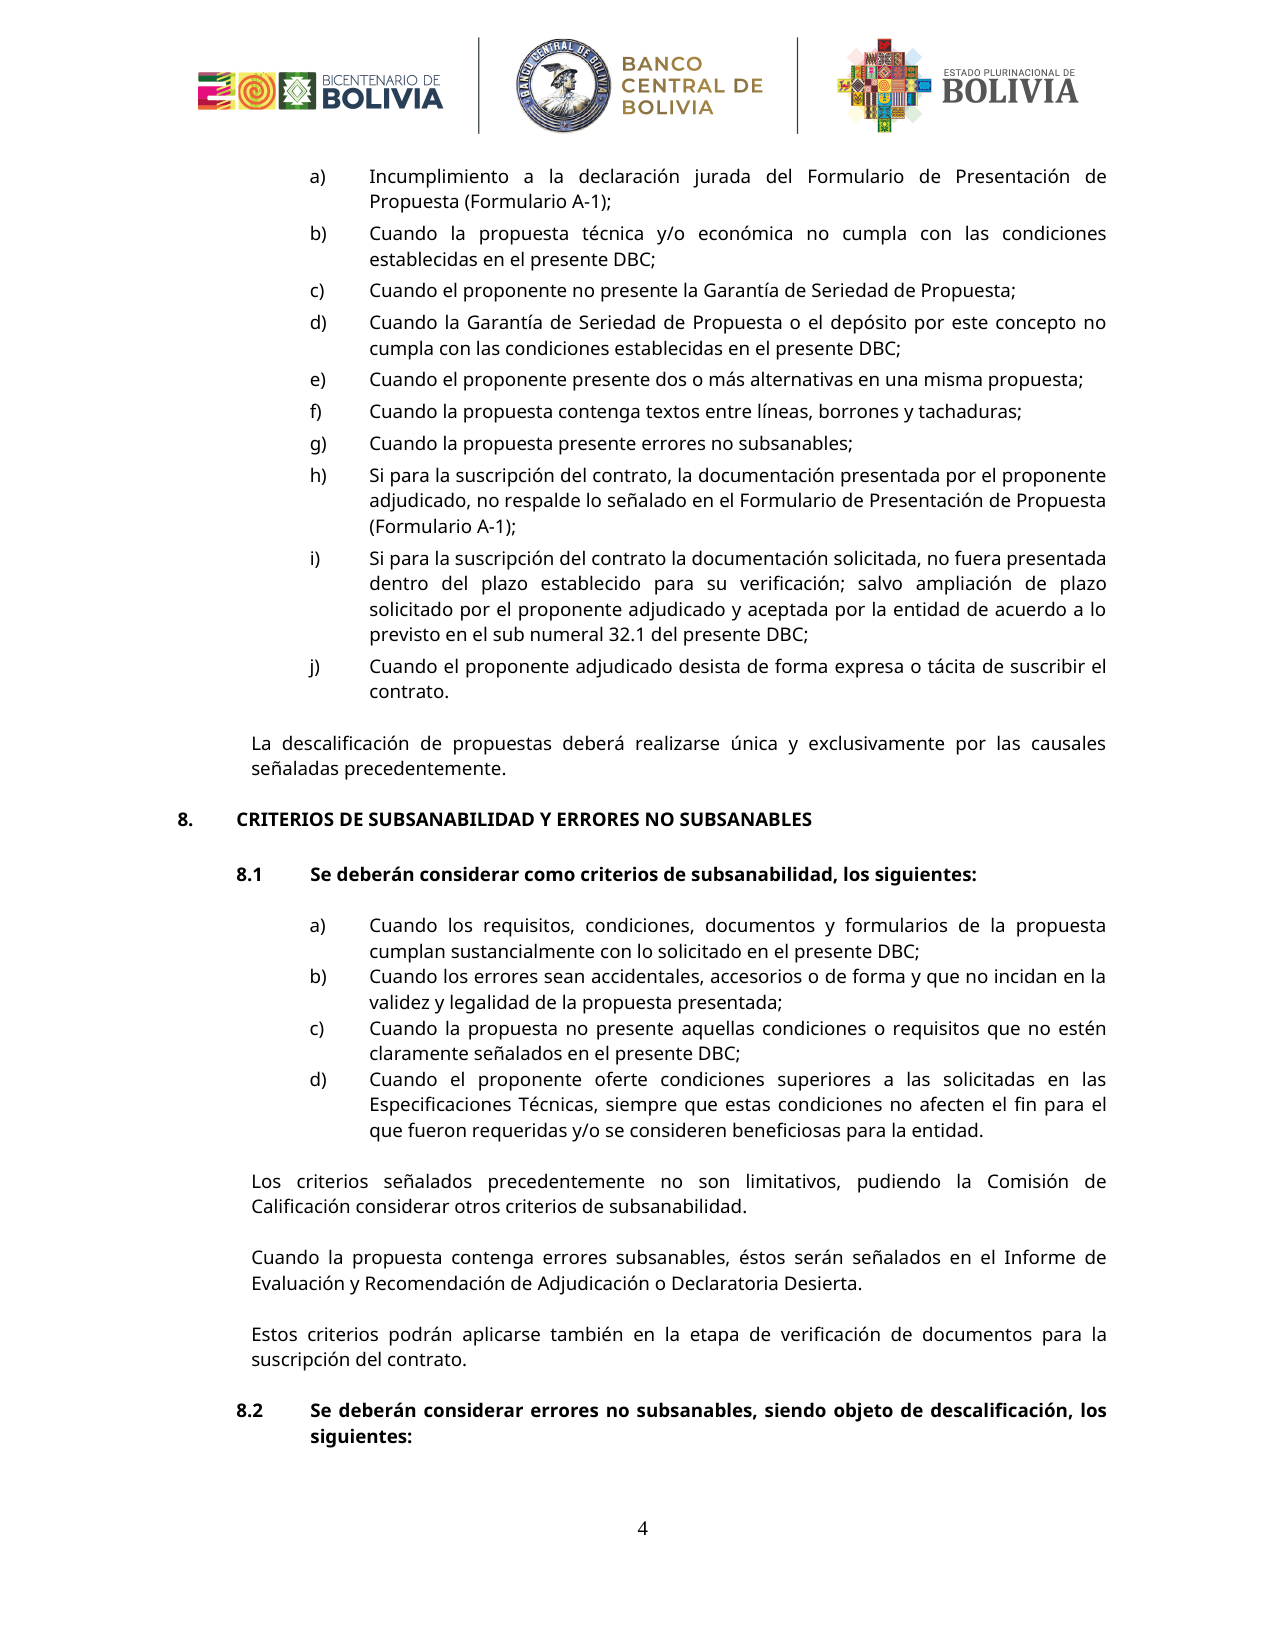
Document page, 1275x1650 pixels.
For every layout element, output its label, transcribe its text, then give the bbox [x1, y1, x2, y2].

list Se deberán considerar como criterios de subsanabilidad, los siguientes: [236, 862, 1107, 887]
text Cuando la propuesta contenga errores subsanables, éstos serán señalados en el Informe de Evaluación y Recomendación de Adjudicación o Declaratoria Desierta. [251, 1244, 1107, 1296]
list Cuando el proponente adjudicado desista de forma expresa o tácita de suscribir el contrato. [309, 653, 1107, 704]
list Cuando la propuesta no presente aquellas condiciones o requisitos que no estén claramente señalados en el presente DBC; [309, 1015, 1107, 1066]
list Cuando los requisitos, condiciones, documentos y formularios de la propuesta cumplan sustancialmente con lo solicitado en el presente DBC; [309, 913, 1107, 964]
list Cuando la propuesta contenga textos entre líneas, borrones y tachaduras; [309, 398, 1107, 424]
list Cuando la propuesta técnica y/o económica no cumpla con las condiciones establecidas en el presente DBC; [309, 220, 1107, 271]
list Incumplimiento a la declaración jurada del Formulario de Presentación de Propuesta (Formulario A-1); [309, 163, 1107, 214]
list Si para la suscripción del contrato, la documentación presentada por el proponente adjudicado, no respalde lo señalado en el Formulario de Presentación de Propuesta (Formulario A-1); [309, 462, 1107, 539]
list Se deberán considerar errores no subsanables, siendo objeto de descalificación, los siguientes: [236, 1398, 1107, 1449]
text Estos criterios podrán aplicarse también en la etapa de verificación de documentos para la suscripción del contrato. [251, 1321, 1107, 1372]
text Los criterios señalados precedentemente no son limitativos, pudiendo la Comisión de Calificación considerar otros criterios de subsanabilidad. [251, 1168, 1107, 1219]
picture [0, 9, 1275, 137]
list CRITERIOS DE SUBSANABILIDAD Y ERRORES NO SUBSANABLES [177, 806, 1107, 831]
list Cuando los errores sean accidentales, accesorios o de forma y que no incidan en la validez y legalidad de la propuesta presentada; [309, 964, 1107, 1015]
list Cuando la propuesta presente errores no subsanables; [309, 430, 1107, 456]
list La descalificación de propuestas deberá realizarse única y exclusivamente por las causales señaladas precedentemente. [177, 730, 1107, 781]
list Cuando el proponente presente dos o más alternativas en una misma propuesta; [309, 367, 1107, 392]
list Cuando el proponente oferte condiciones superiores a las solicitadas en las Especificaciones Técnicas, siempre que estas condiciones no afecten el fin para el que fueron requeridas y/o se consideren beneficiosas para la entidad. [309, 1066, 1107, 1142]
list Si para la suscripción del contrato la documentación solicitada, no fuera presentada dentro del plazo establecido para su verificación; salvo ampliación de plazo solicitado por el proponente adjudicado y aceptada por la entidad de acuerdo a lo previsto en el sub numeral 32.1 del presente DBC; [309, 545, 1107, 647]
list Cuando la Garantía de Seriedad de Propuesta o el depósito por este concepto no cumpla con las condiciones establecidas en el presente DBC; [309, 309, 1107, 361]
list Cuando el proponente no presente la Garantía de Seriedad de Propuesta; [309, 278, 1107, 303]
